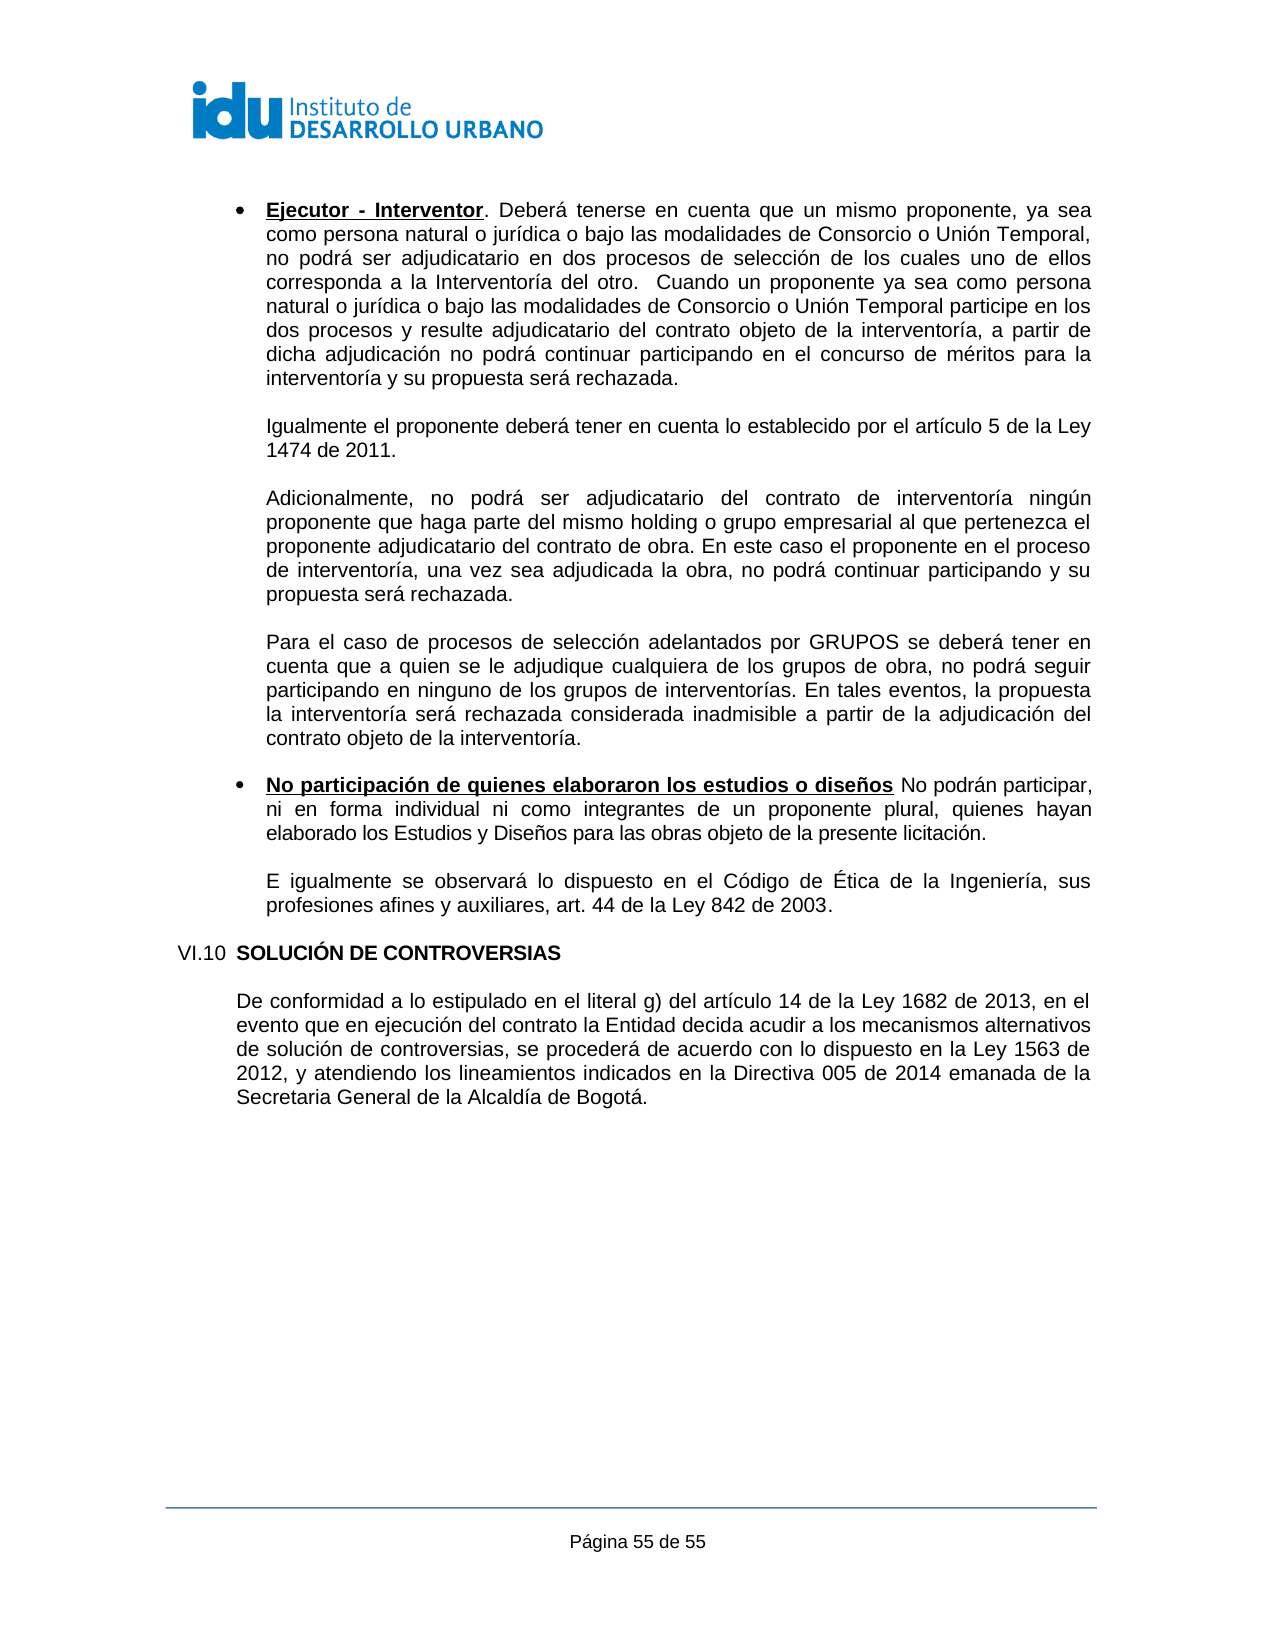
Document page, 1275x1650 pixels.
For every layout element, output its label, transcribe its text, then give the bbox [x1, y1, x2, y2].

picture [177, 73, 557, 151]
list Ejecutor - Interventor. Deberá tenerse en cuenta que un mismo proponente, ya sea como persona natural o jurídica o bajo las modalidades de Consorcio o Unión Temporal, no podrá ser adjudicatario en dos procesos de selección de los cuales uno de ellos corresponda a la Interventoría del otro. Cuando un proponente ya sea como persona natural o jurídica o bajo las modalidades de Consorcio o Unión Temporal participe en los dos procesos y resulte adjudicatario del contrato objeto de la interventoría, a partir de dicha adjudicación no podrá continuar participando en el concurso de méritos para la interventoría y su propuesta será rechazada. [236, 198, 1092, 390]
text Igualmente el proponente deberá tener en cuenta lo establecido por el artículo 5 de la Ley 1474 de 2011. [266, 414, 1092, 462]
text SOLUCIÓN DE CONTROVERSIAS [177, 941, 1093, 965]
list No participación de quienes elaboraron los estudios o diseños No podrán participar, ni en forma individual ni como integrantes de un proponente plural, quienes hayan elaborado los Estudios y Diseños para las obras objeto de la presente licitación. [236, 773, 1092, 845]
text E igualmente se observará lo dispuesto en el Código de Ética de la Ingeniería, sus profesiones afines y auxiliares, art. 44 de la Ley 842 de 2003. [266, 869, 1092, 917]
text Para el caso de procesos de selección adelantados por GRUPOS se deberá tener en cuenta que a quien se le adjudique cualquiera de los grupos de obra, no podrá seguir participando en ninguno de los grupos de interventorías. En tales eventos, la propuesta la interventoría será rechazada considerada inadmisible a partir de la adjudicación del contrato objeto de la interventoría. [266, 629, 1092, 749]
text Adicionalmente, no podrá ser adjudicatario del contrato de interventoría ningún proponente que haga parte del mismo holding o grupo empresarial al que pertenezca el proponente adjudicatario del contrato de obra. En este caso el proponente en el proceso de interventoría, una vez sea adjudicada la obra, no podrá continuar participando y su propuesta será rechazada. [266, 486, 1092, 606]
text De conformidad a lo estipulado en el literal g) del artículo 14 de la Ley 1682 de 2013, en el evento que en ejecución del contrato la Entidad decida acudir a los mecanismos alternativos de solución de controversias, se procederá de acuerdo con lo dispuesto en la Ley 1563 de 2012, y atendiendo los lineamientos indicados en la Directiva 005 de 2014 emanada de la Secretaria General de la Alcaldía de Bogotá. [236, 989, 1092, 1109]
